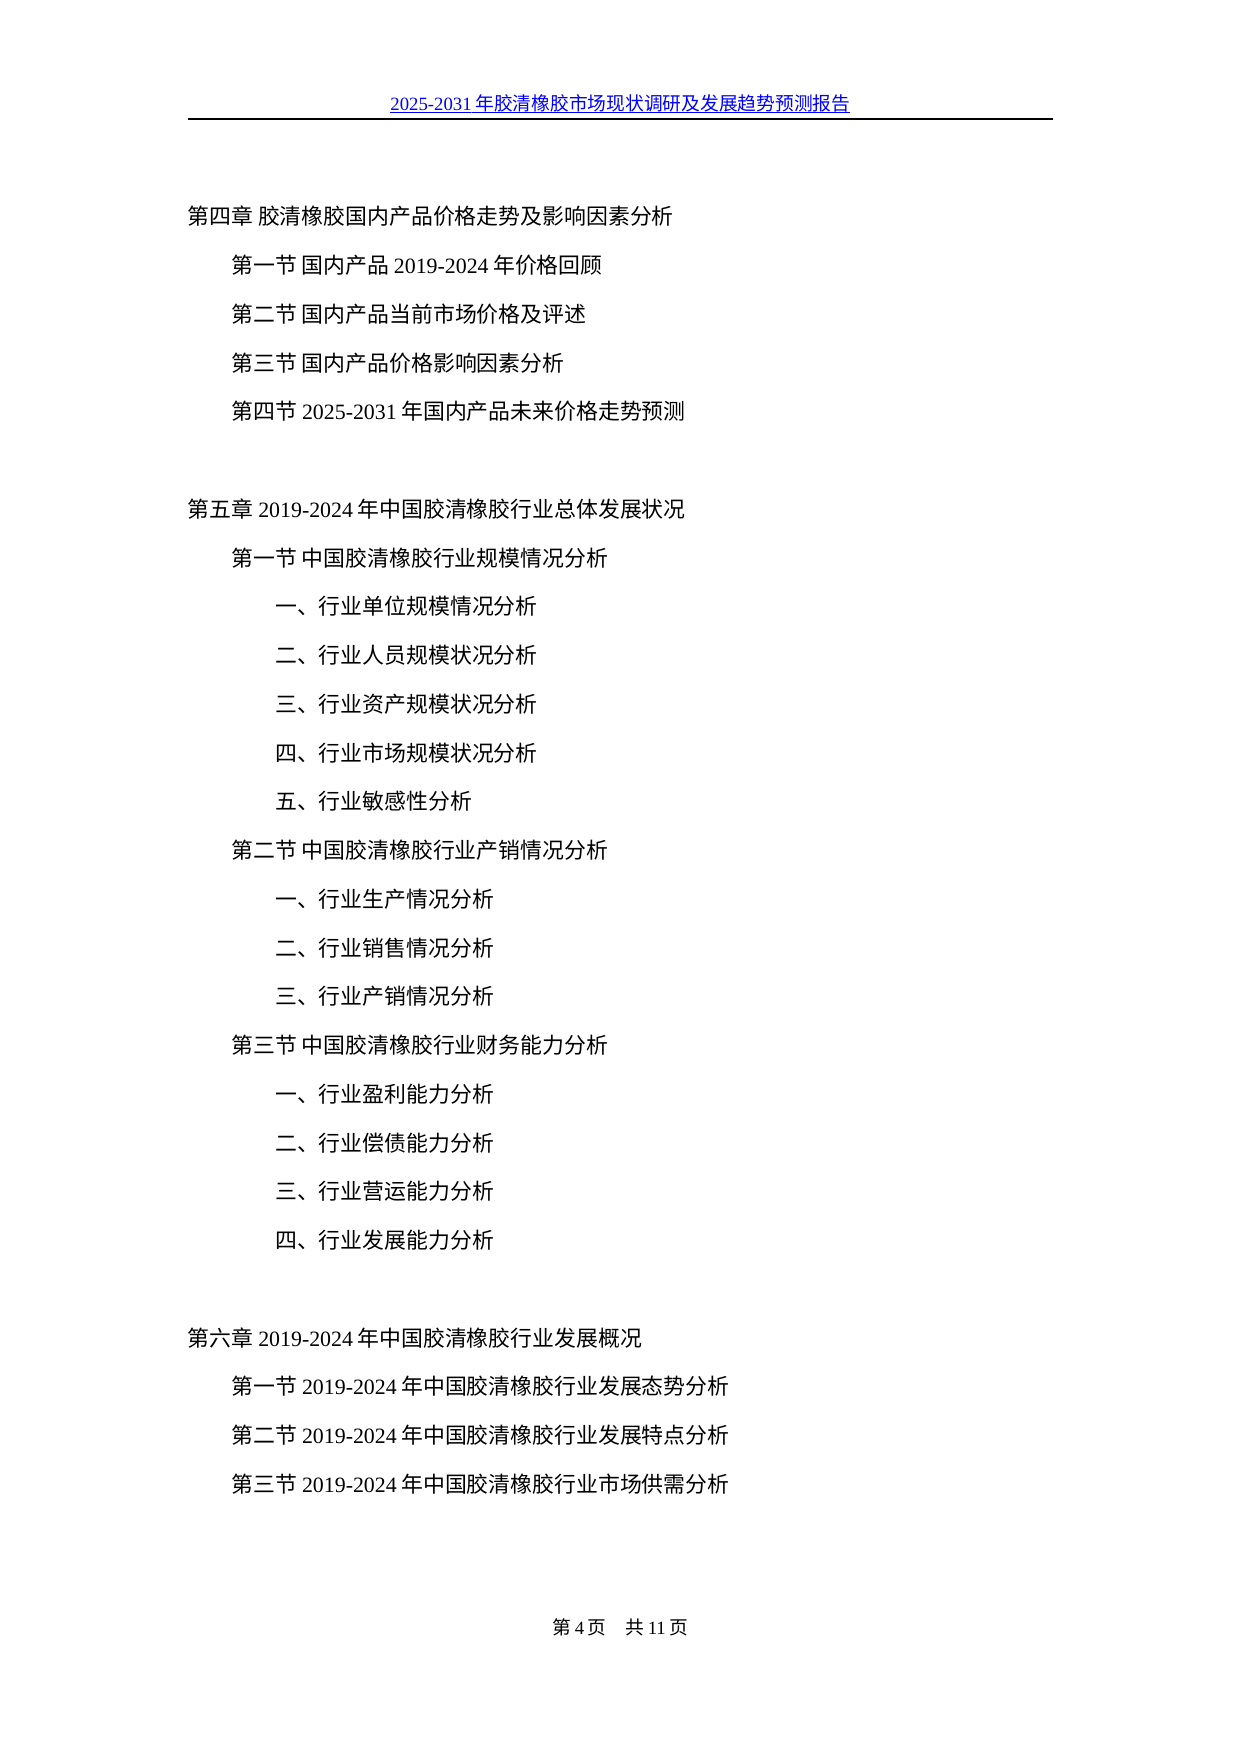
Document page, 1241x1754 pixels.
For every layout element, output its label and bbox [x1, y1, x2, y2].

text [187, 150, 1053, 1499]
